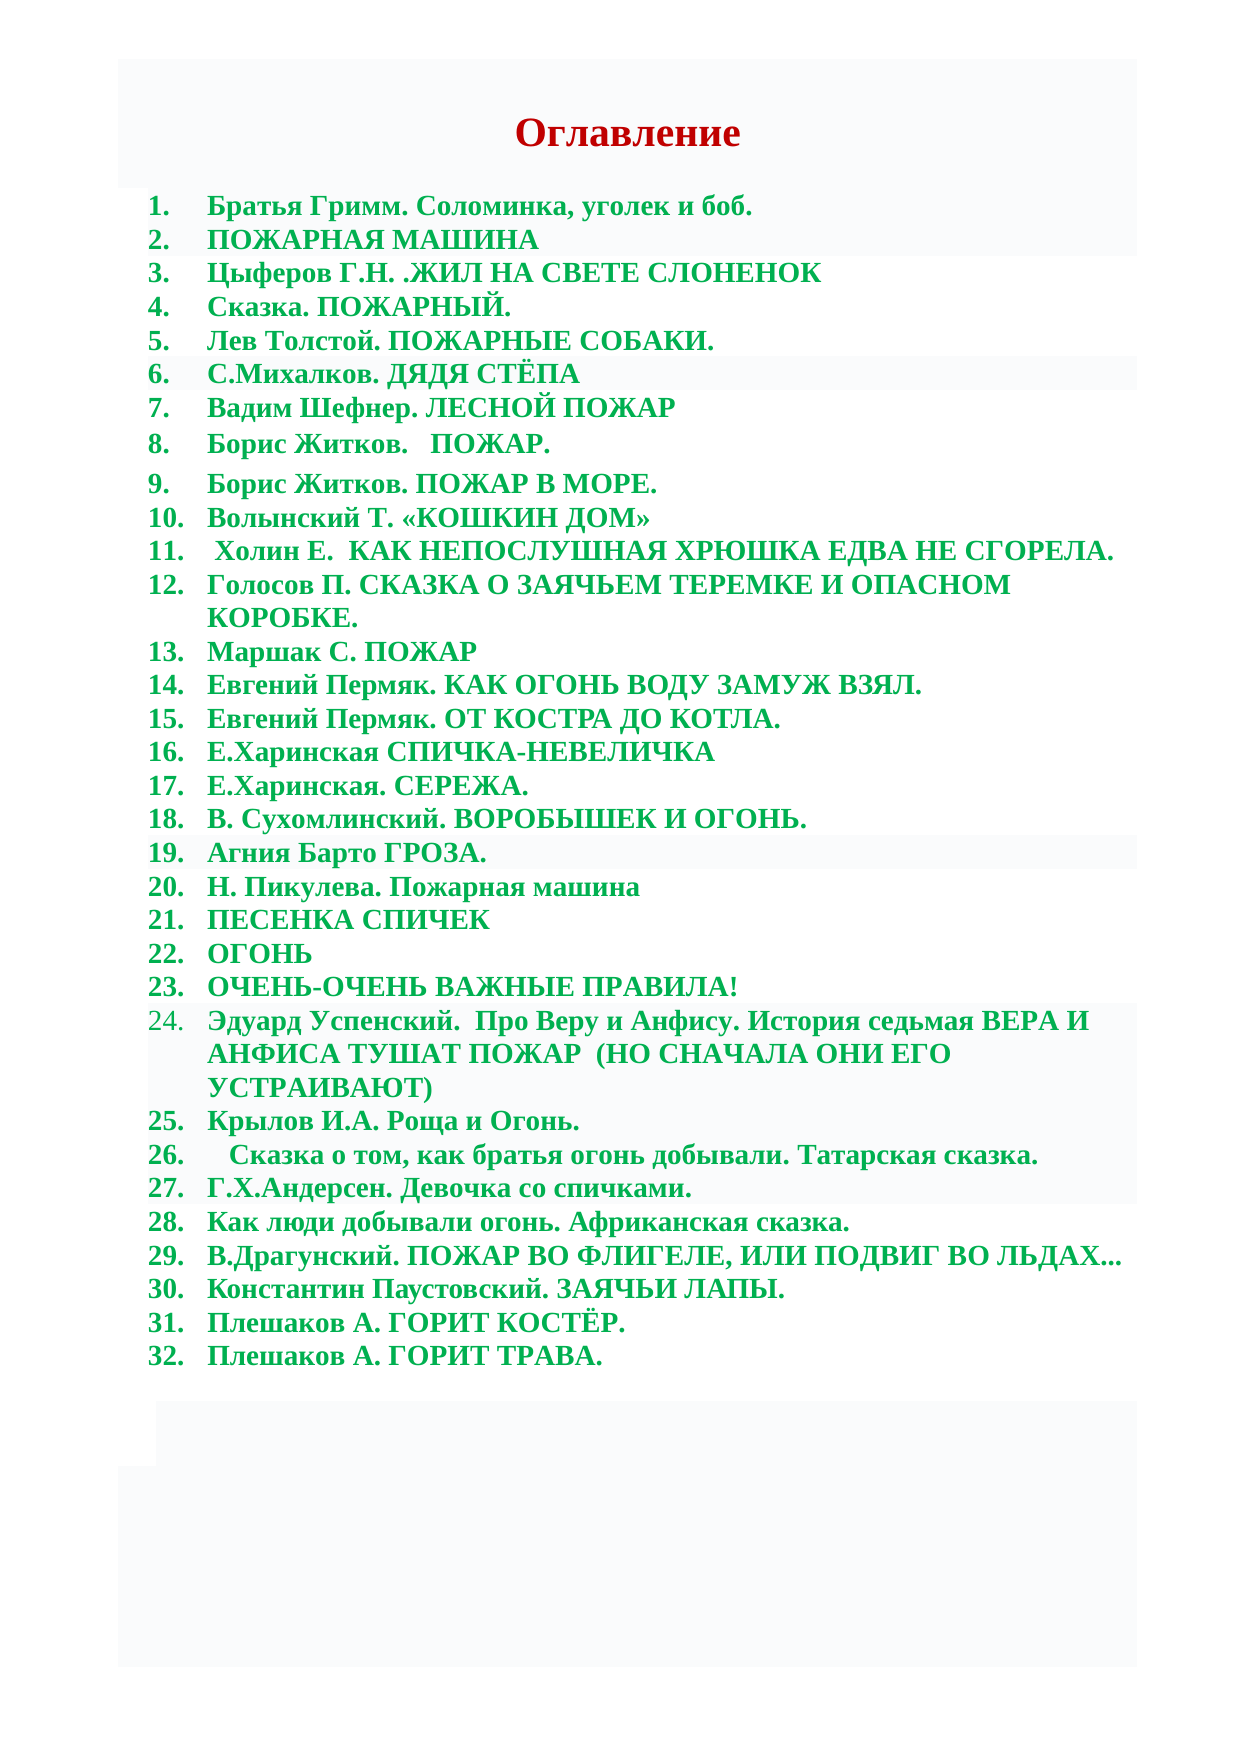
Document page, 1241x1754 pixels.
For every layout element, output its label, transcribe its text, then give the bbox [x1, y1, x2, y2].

list Волынский Т. «КОШКИН ДОМ» [148, 500, 1137, 533]
list Агния Барто ГРОЗА. [148, 835, 1137, 869]
list ПЕСЕНКА СПИЧЕК [148, 902, 1137, 936]
list В.Драгунский. ПОЖАР ВО ФЛИГЕЛЕ, ИЛИ ПОДВИГ ВО ЛЬДАХ... [148, 1238, 1137, 1271]
list Маршак С. ПОЖАР [148, 634, 1137, 667]
list ОГОНЬ [148, 936, 1137, 969]
list Г.Х.Андерсен. Девочка со спичками. [148, 1171, 1137, 1204]
list Евгений Пермяк. ОТ КОСТРА ДО КОТЛА. [148, 701, 1137, 734]
list Плешаков А. ГОРИТ КОСТЁР. [148, 1305, 1137, 1338]
list С.Михалков. ДЯДЯ СТЁПА [148, 356, 1137, 390]
list Е.Харинская СПИЧКА-НЕВЕЛИЧКА [148, 734, 1137, 768]
list Борис Житков. ПОЖАР В МОРЕ. [148, 466, 1137, 500]
text Оглавление [118, 107, 1137, 155]
list Н. Пикулева. Пожарная машина [148, 869, 1137, 902]
list Евгений Пермяк. КАК ОГОНЬ ВОДУ ЗАМУЖ ВЗЯЛ. [148, 667, 1137, 701]
list Эдуард Успенский. Про Веру и Анфису. История седьмая ВЕРА И АНФИСА ТУШАТ ПОЖАР (НО СНАЧАЛА ОНИ ЕГО УСТРАИВАЮТ) [148, 1003, 1137, 1103]
list Цыферов Г.Н. .ЖИЛ НА СВЕТЕ СЛОНЕНОК [148, 256, 1137, 289]
list Голосов П. СКАЗКА О ЗАЯЧЬЕМ ТЕРЕМКЕ И ОПАСНОМ КОРОБКЕ. [148, 567, 1137, 634]
list Лев Толстой. ПОЖАРНЫЕ СОБАКИ. [148, 323, 1137, 356]
table_header Борис Житков. ПОЖАР. [131, 423, 1129, 463]
list Сказка. ПОЖАРНЫЙ. [148, 289, 1137, 323]
list Сказка о том, как братья огонь добывали. Татарская сказка. [148, 1137, 1137, 1171]
list Е.Харинская. СЕРЕЖА. [148, 768, 1137, 802]
list Плешаков А. ГОРИТ ТРАВА. [148, 1338, 1137, 1372]
list Холин Е. КАК НЕПОСЛУШНАЯ ХРЮШКА ЕДВА НЕ СГОРЕЛА. [148, 533, 1137, 567]
list Константин Паустовский. ЗАЯЧЬИ ЛАПЫ. [148, 1271, 1137, 1305]
subtitle Как люди добывали огонь. Африканская сказка. [148, 1204, 1137, 1238]
list ОЧЕНЬ-ОЧЕНЬ ВАЖНЫЕ ПРАВИЛА! [148, 969, 1137, 1003]
list Братья Гримм. Соломинка, уголек и боб. [148, 188, 1137, 222]
list ПОЖАРНАЯ МАШИНА [148, 222, 1137, 256]
list Вадим Шефнер. ЛЕСНОЙ ПОЖАР [148, 390, 1137, 423]
list Крылов И.А. Роща и Огонь. [148, 1103, 1137, 1137]
list В. Сухомлинский. ВОРОБЫШЕК И ОГОНЬ. [148, 802, 1137, 835]
